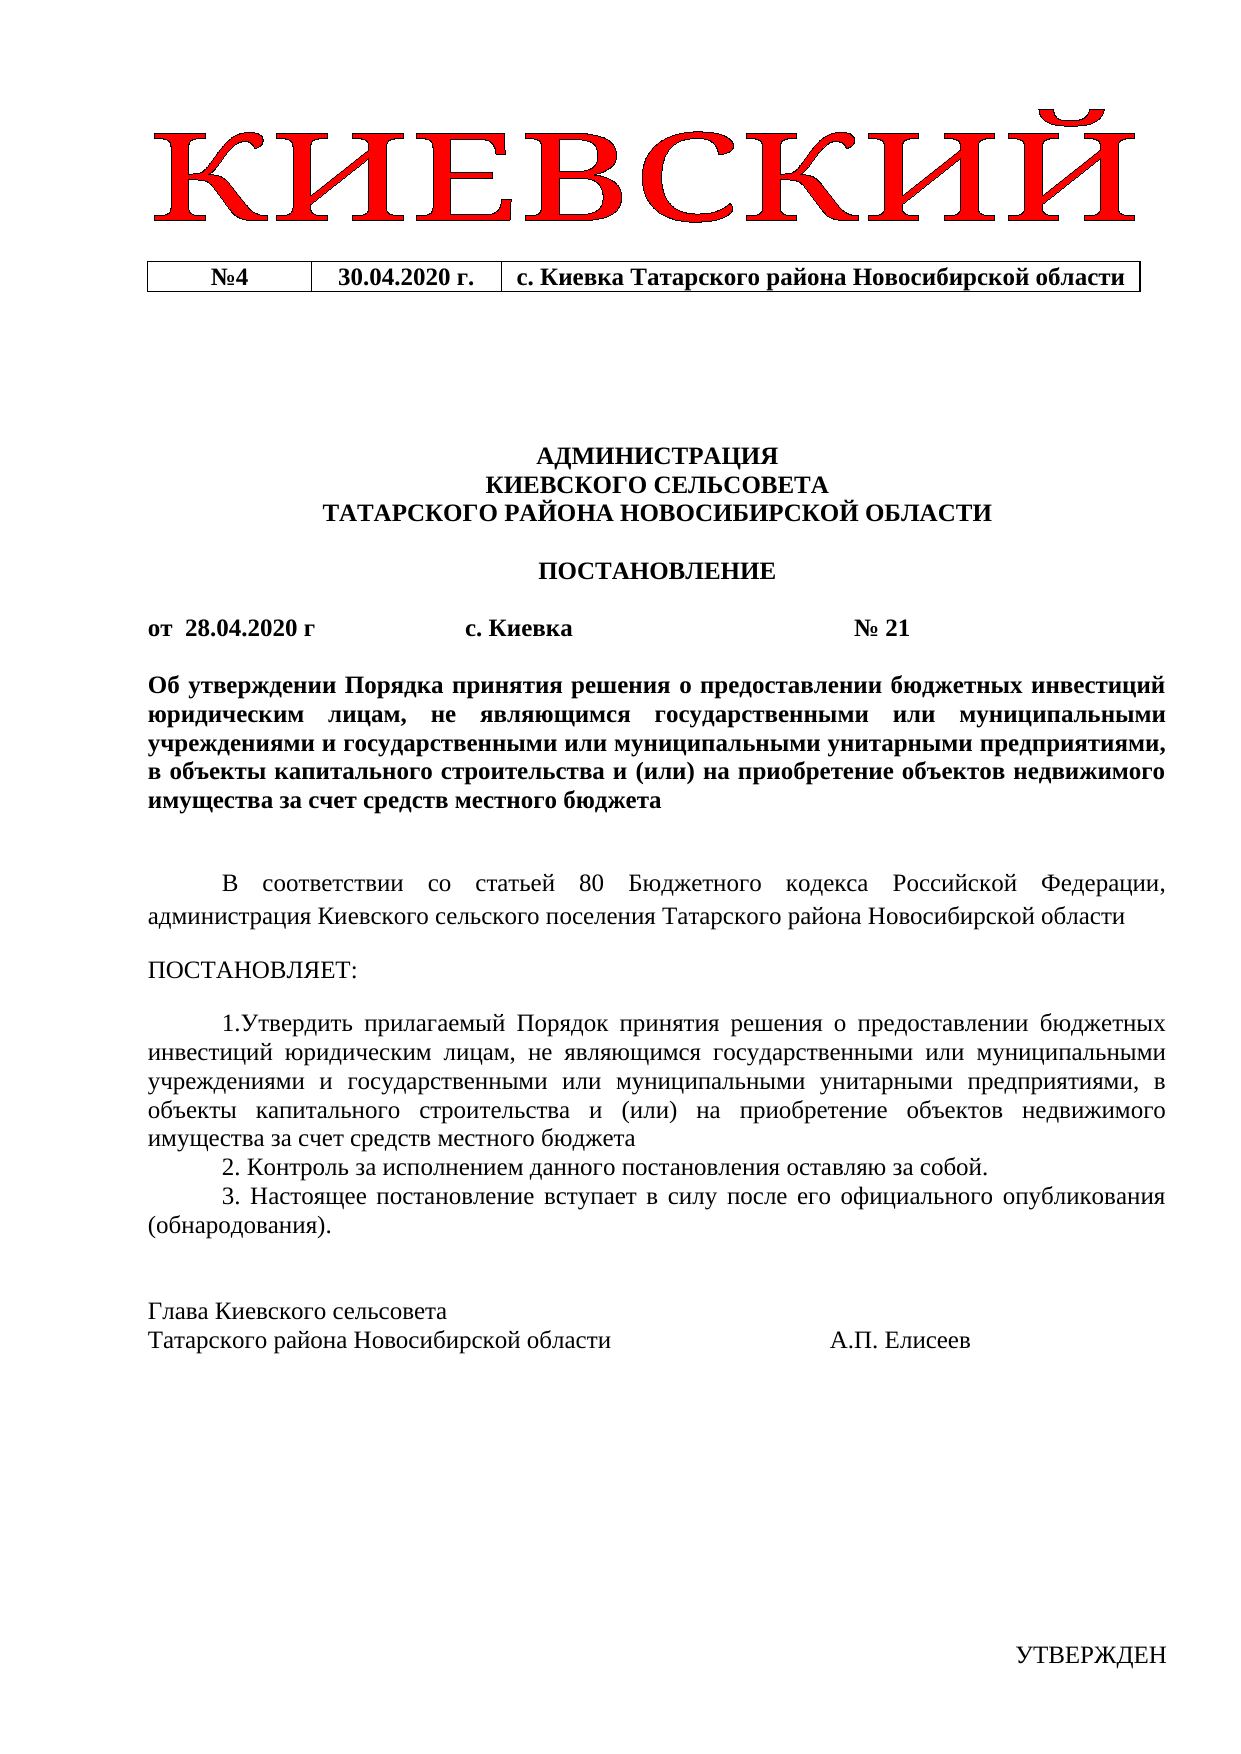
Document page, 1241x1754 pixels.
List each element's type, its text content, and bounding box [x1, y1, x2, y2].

text 1.Утвердить прилагаемый Порядок принятия решения о предоставлении бюджетных инвестиций юридическим лицам, не являющимся государственными или муниципальными учреждениями и государственными или муниципальными унитарными предприятиями, в объекты капитального строительства и (или) на приобретение объектов недвижимого имущества за счет средств местного бюджета [148, 1008, 1167, 1152]
text КИЕВСКОГО СЕЛЬСОВЕТА [148, 470, 1167, 498]
text ПОСТАНОВЛЕНИЕ [148, 556, 1167, 585]
text ТАТАРСКОГО РАЙОНА НОВОСИБИРСКОЙ ОБЛАСТИ [148, 498, 1167, 527]
text Глава Киевского сельсовета [148, 1296, 1167, 1325]
text Татарского района Новосибирской области А.П. Елисеев [148, 1325, 1167, 1353]
text от 28.04.2020 г с. Киевка № 21 [148, 613, 1167, 642]
text В соответствии со статьей 80 Бюджетного кодекса Российской Федерации, администрация Киевского сельского поселения Татарского района Новосибирской области [148, 868, 1167, 929]
text ПОСТАНОВЛЯЕТ: [148, 955, 1167, 983]
table_header №4 [148, 262, 311, 291]
text АДМИНИСТРАЦИЯ [148, 441, 1167, 470]
text 2. Контроль за исполнением данного постановления оставляю за собой. [148, 1152, 1167, 1181]
table_header с. Киевка Татарского района Новосибирской области [502, 262, 1139, 291]
table_header 30.04.2020 г. [312, 262, 501, 291]
text УТВЕРЖДЕН [148, 1640, 1167, 1669]
text 3. Настоящее постановление вступает в силу после его официального опубликования (обнародования). [148, 1181, 1167, 1238]
text Об утверждении Порядка принятия решения о предоставлении бюджетных инвестиций юридическим лицам, не являющимся государственными или муниципальными учреждениями и государственными или муниципальными унитарными предприятиями, в объекты капитального строительства и (или) на приобретение объектов недвижимого имущества за счет средств местного бюджета [148, 670, 1167, 814]
